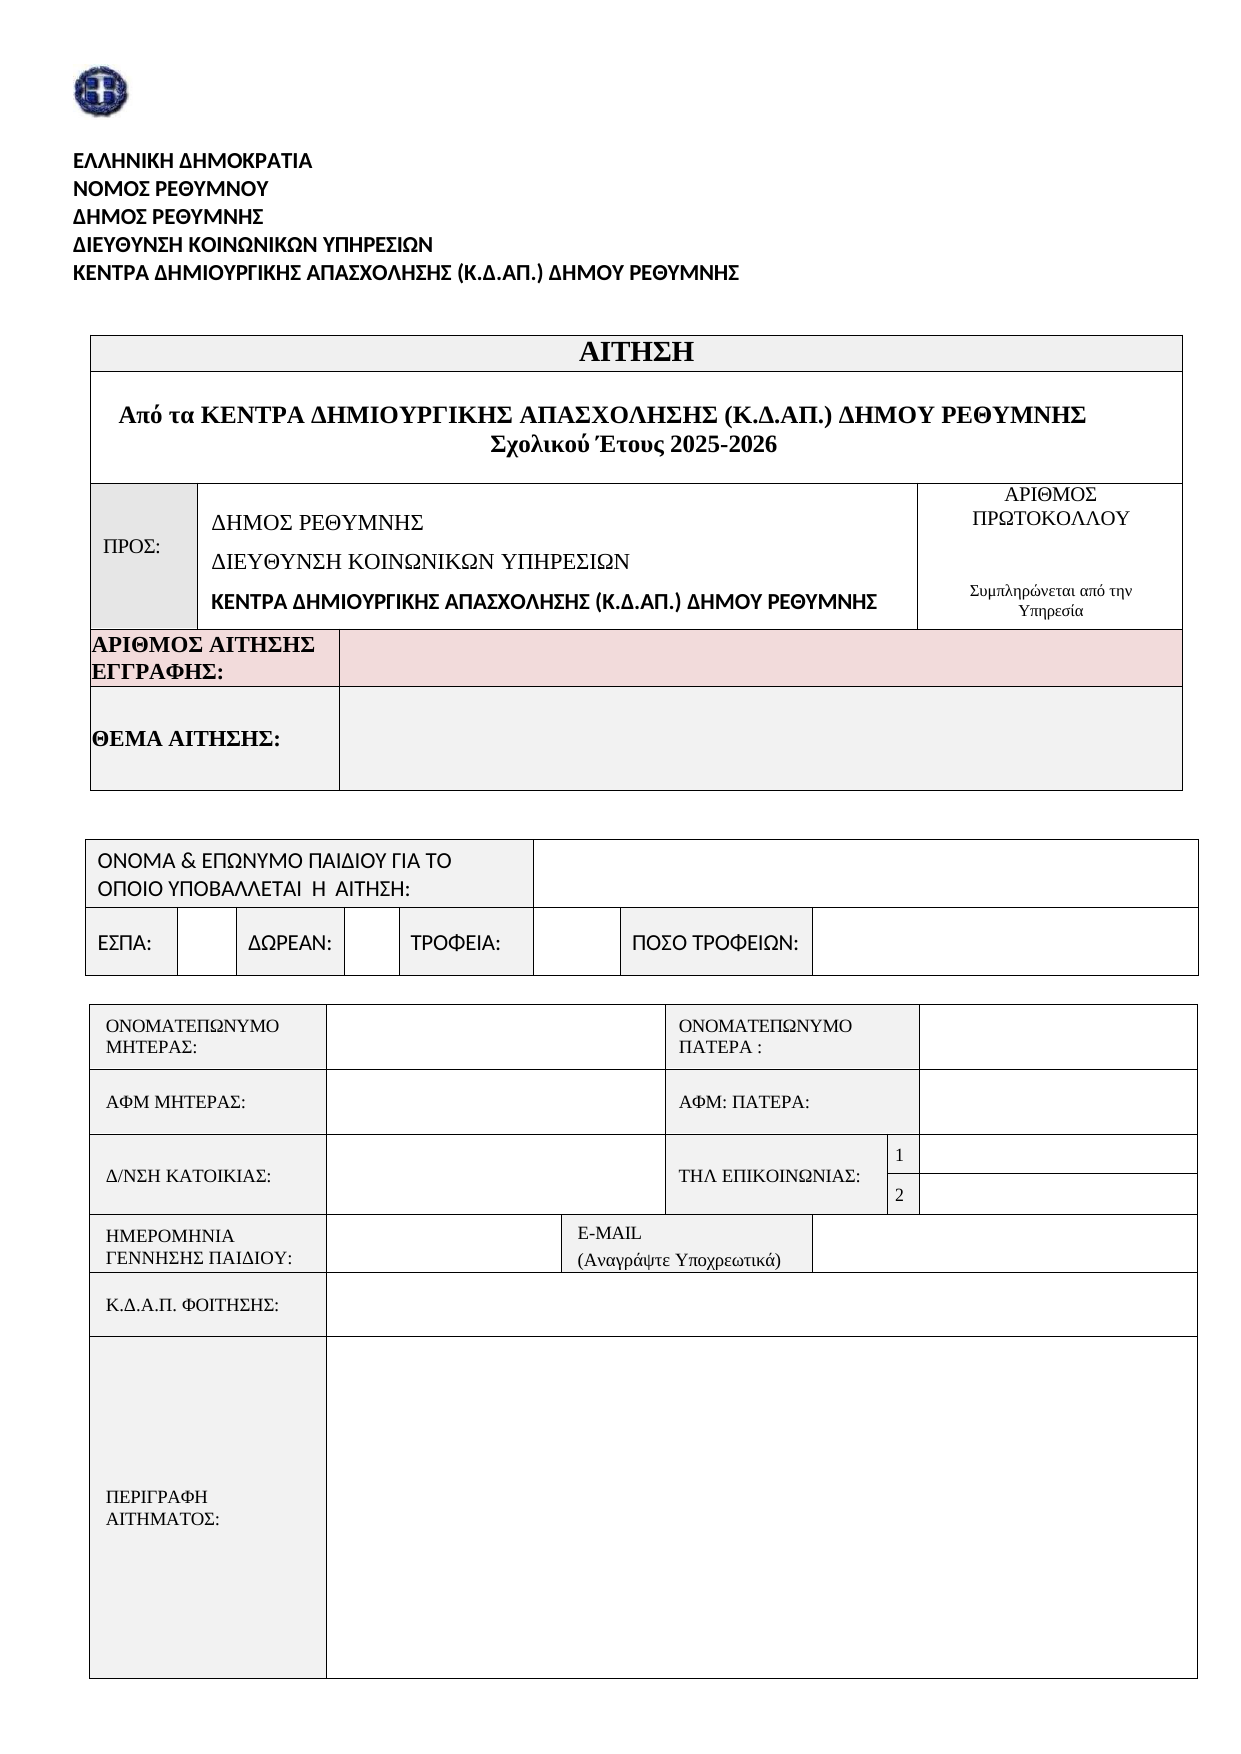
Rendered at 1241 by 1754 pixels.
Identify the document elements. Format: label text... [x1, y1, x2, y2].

table_cell Από τα ΚΕΝΤΡΑ ΔΗΜΙΟΥΡΓΙΚΗΣ ΑΠΑΣΧΟΛΗΣΗΣ (Κ.Δ.ΑΠ.) ΔΗΜΟΥ ΡΕΘΥΜΝΗΣ Σχολικού Έτους 2025-2026 [91, 372, 1182, 482]
table_cell ΔΩΡΕΑΝ: [237, 908, 344, 975]
table_cell E-MAIL (Αναγράψτε Υποχρεωτικά) [562, 1215, 812, 1272]
table_cell [327, 1273, 1197, 1336]
table_header [327, 1005, 665, 1068]
table_cell ΠΕΡΙΓΡΑΦΗ ΑΙΤΗΜΑΤΟΣ: [90, 1337, 326, 1678]
table_cell ΑΦΜ: ΠΑΤΕΡΑ: [666, 1070, 919, 1133]
table_cell Δ/ΝΣΗ ΚΑΤΟΙΚΙΑΣ: [90, 1135, 326, 1214]
table_cell [340, 630, 1182, 686]
table_cell [345, 908, 399, 975]
table_cell [327, 1215, 561, 1272]
table_cell ΠΡΟΣ: [91, 484, 197, 628]
table_cell [178, 908, 236, 975]
table_cell [813, 908, 1198, 975]
table_cell [327, 1070, 665, 1133]
table_header ΑΙΤΗΣΗ [91, 336, 1182, 371]
table_cell [813, 1215, 1197, 1272]
table_cell [920, 1174, 1197, 1214]
table_cell ΑΡΙΘΜΟΣ ΑΙΤΗΣΗΣ ΕΓΓΡΑΦΗΣ: [91, 630, 339, 686]
table_header ΟΝΟΜΑ & ΕΠΩΝΥΜΟ ΠΑΙΔΙΟΥ ΓΙΑ ΤΟ ΟΠΟΙΟ ΥΠΟΒΑΛΛΕΤAI Η ΑΙΤΗΣΗ: [86, 840, 533, 907]
table_cell ΑΦΜ ΜΗΤΕΡΑΣ: [90, 1070, 326, 1133]
table_cell ΗΜΕΡΟΜΗΝΙΑ ΓΕΝΝΗΣΗΣ ΠΑΙΔΙΟΥ: [90, 1215, 326, 1272]
table_cell ΑΡΙΘΜΟΣ ΠΡΩΤΟΚΟΛΛΟΥ Συμπληρώνεται από την Υπηρεσία [918, 484, 1182, 628]
table_header [534, 840, 1198, 907]
text ΕΛΛΗΝΙΚΗ ΔΗΜΟΚΡΑΤΙΑ ΝΟΜΟΣ ΡΕΘΥΜΝΟΥ ΔΗΜΟΣ ΡΕΘΥΜΝΗΣ [73, 146, 340, 231]
table_cell [340, 687, 1182, 790]
table_header ΟΝΟΜΑΤΕΠΩΝΥΜΟ ΠΑΤΕΡΑ : [666, 1005, 919, 1068]
table_header ΟΝΟΜΑΤΕΠΩΝΥΜΟ ΜΗΤΕΡΑΣ: [90, 1005, 326, 1068]
table_cell ΠΟΣΟ ΤΡΟΦΕΙΩΝ: [621, 908, 812, 975]
table_cell ΘΕΜΑ ΑΙΤΗΣΗΣ: [91, 687, 339, 790]
table_header [920, 1005, 1197, 1068]
table_cell 2 [888, 1174, 919, 1214]
table_cell ΕΣΠΑ: [86, 908, 177, 975]
table_cell 1 [888, 1135, 919, 1173]
table_cell Κ.Δ.Α.Π. ΦΟΙΤΗΣΗΣ: [90, 1273, 326, 1336]
table_cell ΤΡΟΦΕΙΑ: [400, 908, 533, 975]
text ΔΙΕΥΘΥΝΣΗ ΚΟΙΝΩΝΙΚΩΝ ΥΠΗΡΕΣΙΩΝ [73, 231, 1211, 258]
picture [72, 64, 133, 120]
text ΚΕΝΤΡΑ ΔΗΜΙΟΥΡΓΙΚΗΣ ΑΠΑΣΧΟΛΗΣΗΣ (Κ.Δ.ΑΠ.) ΔΗΜΟΥ ΡΕΘΥΜΝΗΣ [73, 258, 1211, 286]
table_cell [534, 908, 620, 975]
table_cell ΔΗΜΟΣ ΡΕΘΥΜΝΗΣ ΔΙΕΥΘΥΝΣΗ ΚΟΙΝΩΝΙΚΩΝ ΥΠΗΡΕΣΙΩΝ ΚΕΝΤΡΑ ΔΗΜΙΟΥΡΓΙΚΗΣ ΑΠΑΣΧΟΛΗΣΗΣ (Κ.Δ.ΑΠ.) ΔΗΜΟΥ ΡΕΘΥΜΝΗΣ [198, 484, 917, 628]
table_cell [327, 1135, 665, 1214]
table_cell [920, 1135, 1197, 1173]
table_cell [327, 1337, 1197, 1678]
table_cell [920, 1070, 1197, 1133]
table_cell ΤΗΛ ΕΠΙΚΟΙΝΩΝΙΑΣ: [666, 1135, 887, 1214]
